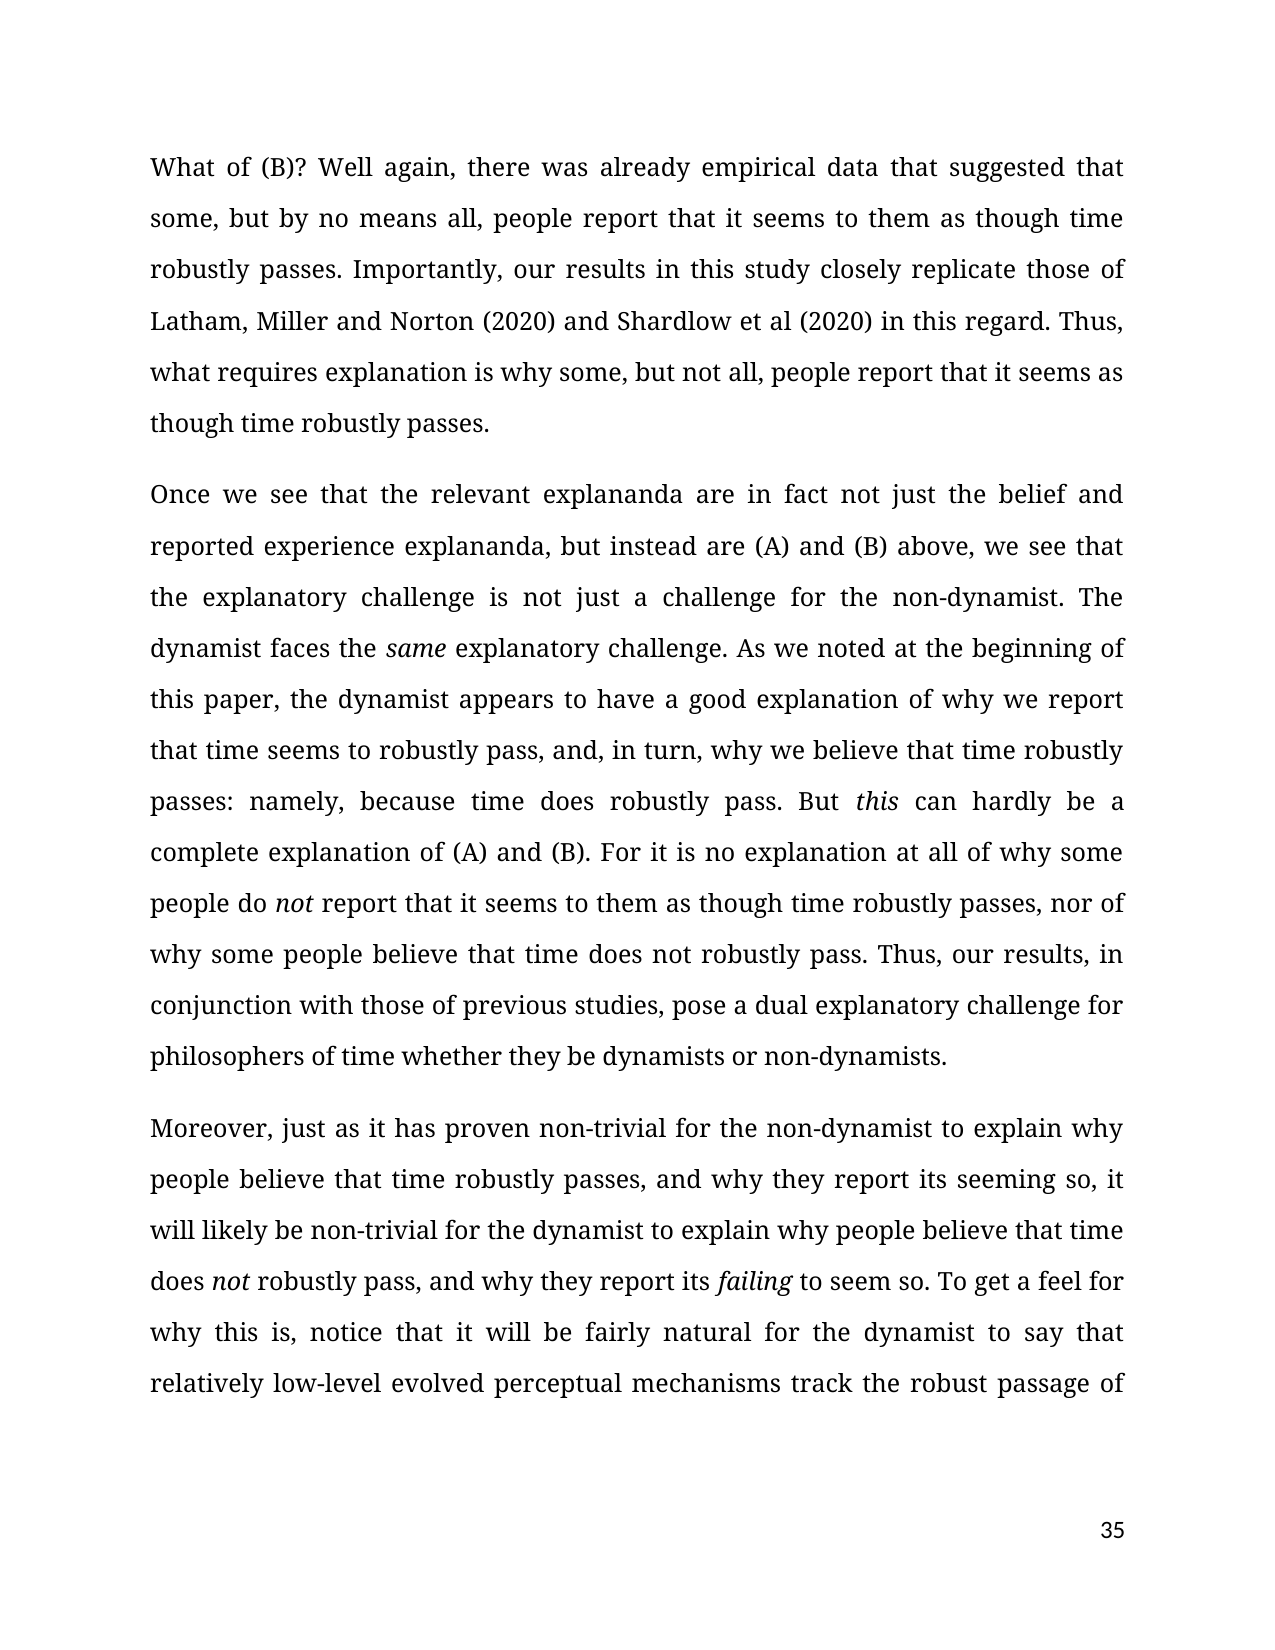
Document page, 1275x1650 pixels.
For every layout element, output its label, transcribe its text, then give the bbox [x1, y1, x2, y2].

text What of (B)? Well again, there was already empirical data that suggested that some, but by no means all, people report that it seems to them as though time robustly passes. Importantly, our results in this study closely replicate those of Latham, Miller and Norton (2020) and Shardlow et al (2020) in this regard. Thus, what requires explanation is why some, but not all, people report that it seems as though time robustly passes. [150, 150, 1125, 439]
text Once we see that the relevant explananda are in fact not just the belief and reported experience explananda, but instead are (A) and (B) above, we see that the explanatory challenge is not just a challenge for the non-dynamist. The dynamist faces the same explanatory challenge. As we noted at the beginning of this paper, the dynamist appears to have a good explanation of why we report that time seems to robustly pass, and, in turn, why we believe that time robustly passes: namely, because time does robustly pass. But this can hardly be a complete explanation of (A) and (B). For it is no explanation at all of why some people do not report that it seems to them as though time robustly passes, nor of why some people believe that time does not robustly pass. Thus, our results, in conjunction with those of previous studies, pose a dual explanatory challenge for philosophers of time whether they be dynamists or non-dynamists. [150, 477, 1125, 1073]
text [150, 1110, 1125, 1400]
